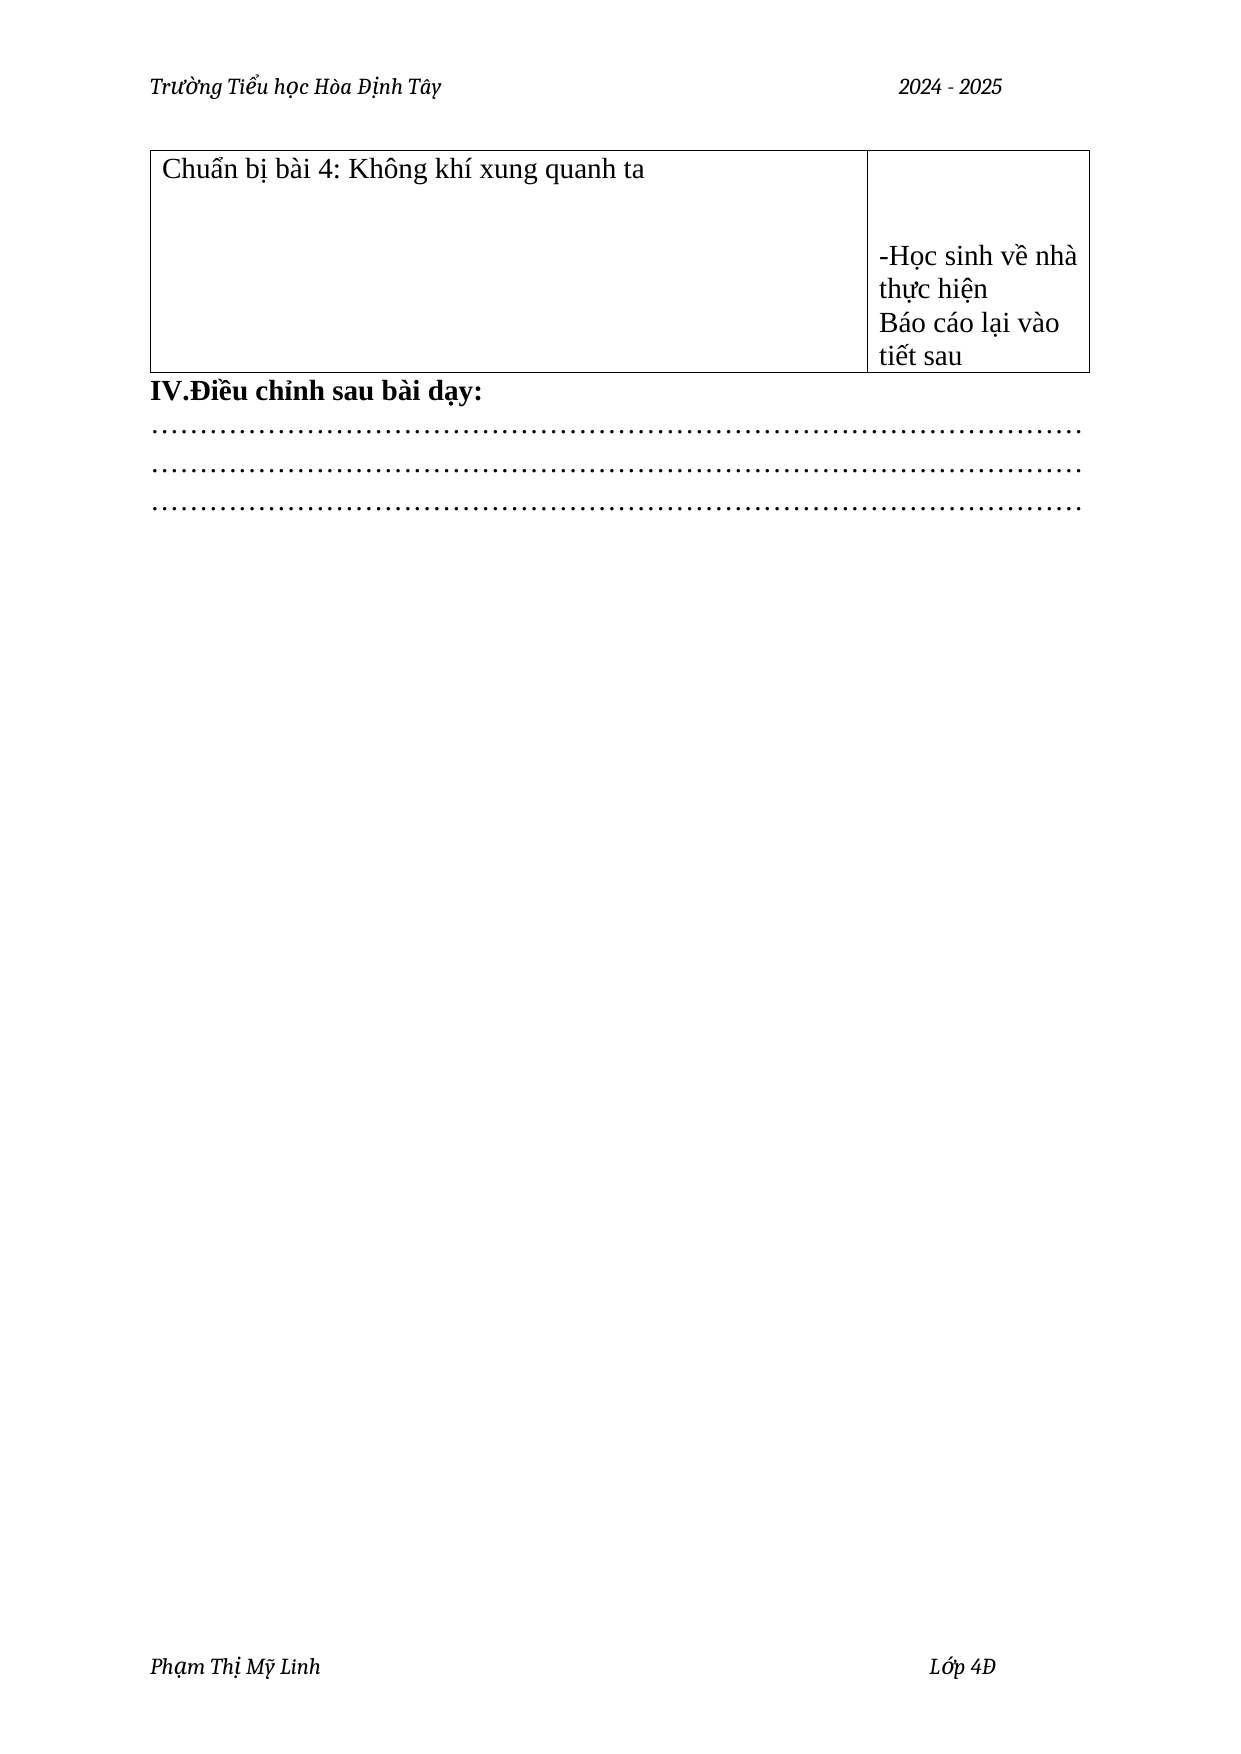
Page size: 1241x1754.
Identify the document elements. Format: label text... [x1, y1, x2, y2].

text ……………………………………………………………………………………………………………………………………………………………………………………………………………………………………………………………… [150, 406, 1090, 517]
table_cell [151, 151, 867, 372]
text IV.Điều chỉnh sau bài dạy: [150, 373, 1090, 406]
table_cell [868, 151, 1089, 372]
